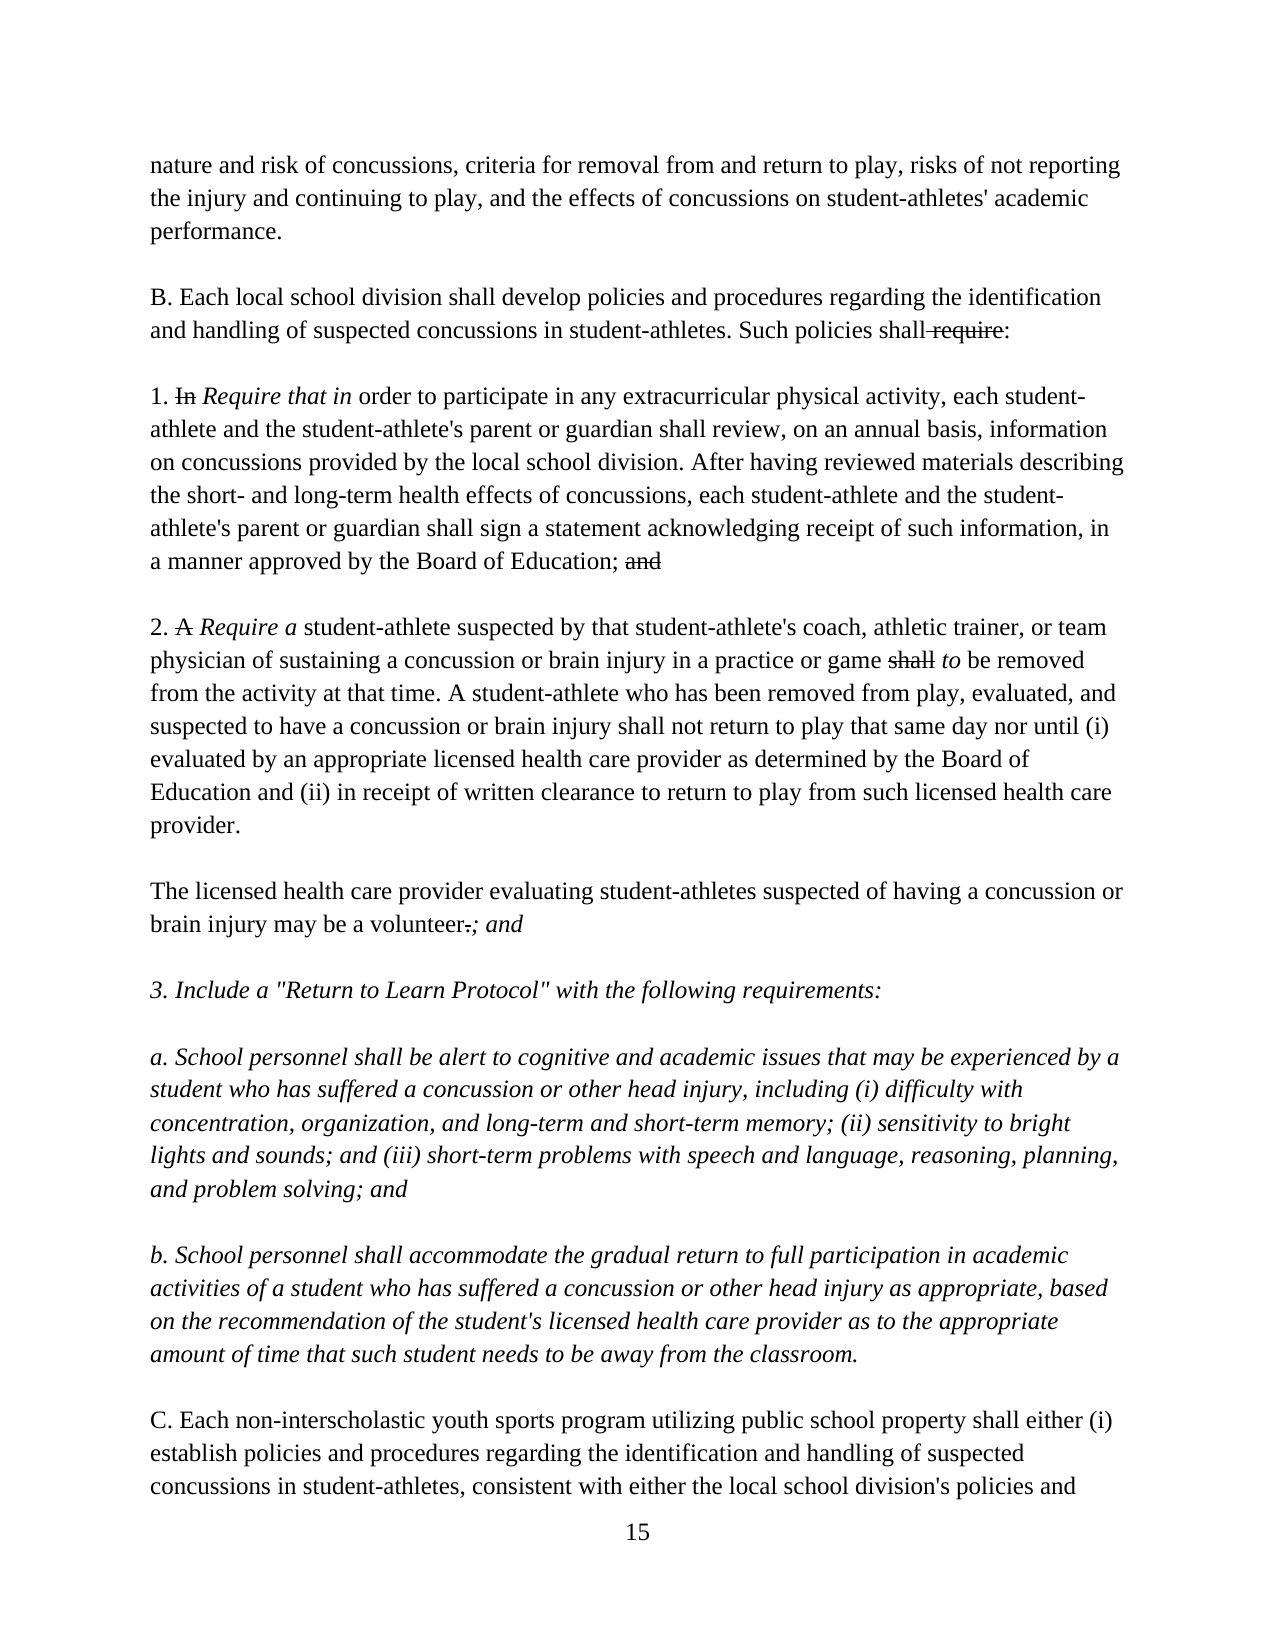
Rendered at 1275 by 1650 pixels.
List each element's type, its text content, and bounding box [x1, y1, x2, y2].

text a. School personnel shall be alert to cognitive and academic issues that may be experienced by a student who has suffered a concussion or other head injury, including (i) difficulty with concentration, organization, and long-term and short-term memory; (ii) sensitivity to bright lights and sounds; and (iii) short-term problems with speech and language, reasoning, planning, and problem solving; and [150, 1042, 1125, 1202]
text b. School personnel shall accommodate the gradual return to full participation in academic activities of a student who has suffered a concussion or other head injury as appropriate, based on the recommendation of the student's licensed health care provider as to the appropriate amount of time that such student needs to be away from the classroom. [150, 1240, 1125, 1367]
text 3. Include a "Return to Learn Protocol" with the following requirements: [150, 976, 1125, 1004]
text 2. A Require a student-athlete suspected by that student-athlete's coach, athletic trainer, or team physician of sustaining a concussion or brain injury in a practice or game shall to be removed from the activity at that time. A student-athlete who has been removed from play, evaluated, and suspected to have a concussion or brain injury shall not return to play that same day nor until (i) evaluated by an appropriate licensed health care provider as determined by the Board of Education and (ii) in receipt of written clearance to return to play from such licensed health care provider. [150, 612, 1125, 839]
text 1. In Require that in order to participate in any extracurricular physical activity, each student-athlete and the student-athlete's parent or guardian shall review, on an annual basis, information on concussions provided by the local school division. After having reviewed materials describing the short- and long-term health effects of concussions, each student-athlete and the student-athlete's parent or guardian shall sign a statement acknowledging receipt of such information, in a manner approved by the Board of Education; and [150, 381, 1125, 575]
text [150, 1405, 1125, 1499]
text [150, 150, 1125, 245]
text B. Each local school division shall develop policies and procedures regarding the identification and handling of suspected concussions in student-athletes. Such policies shall require: [150, 282, 1125, 344]
text The licensed health care provider evaluating student-athletes suspected of having a concussion or brain injury may be a volunteer.; and [150, 876, 1125, 938]
